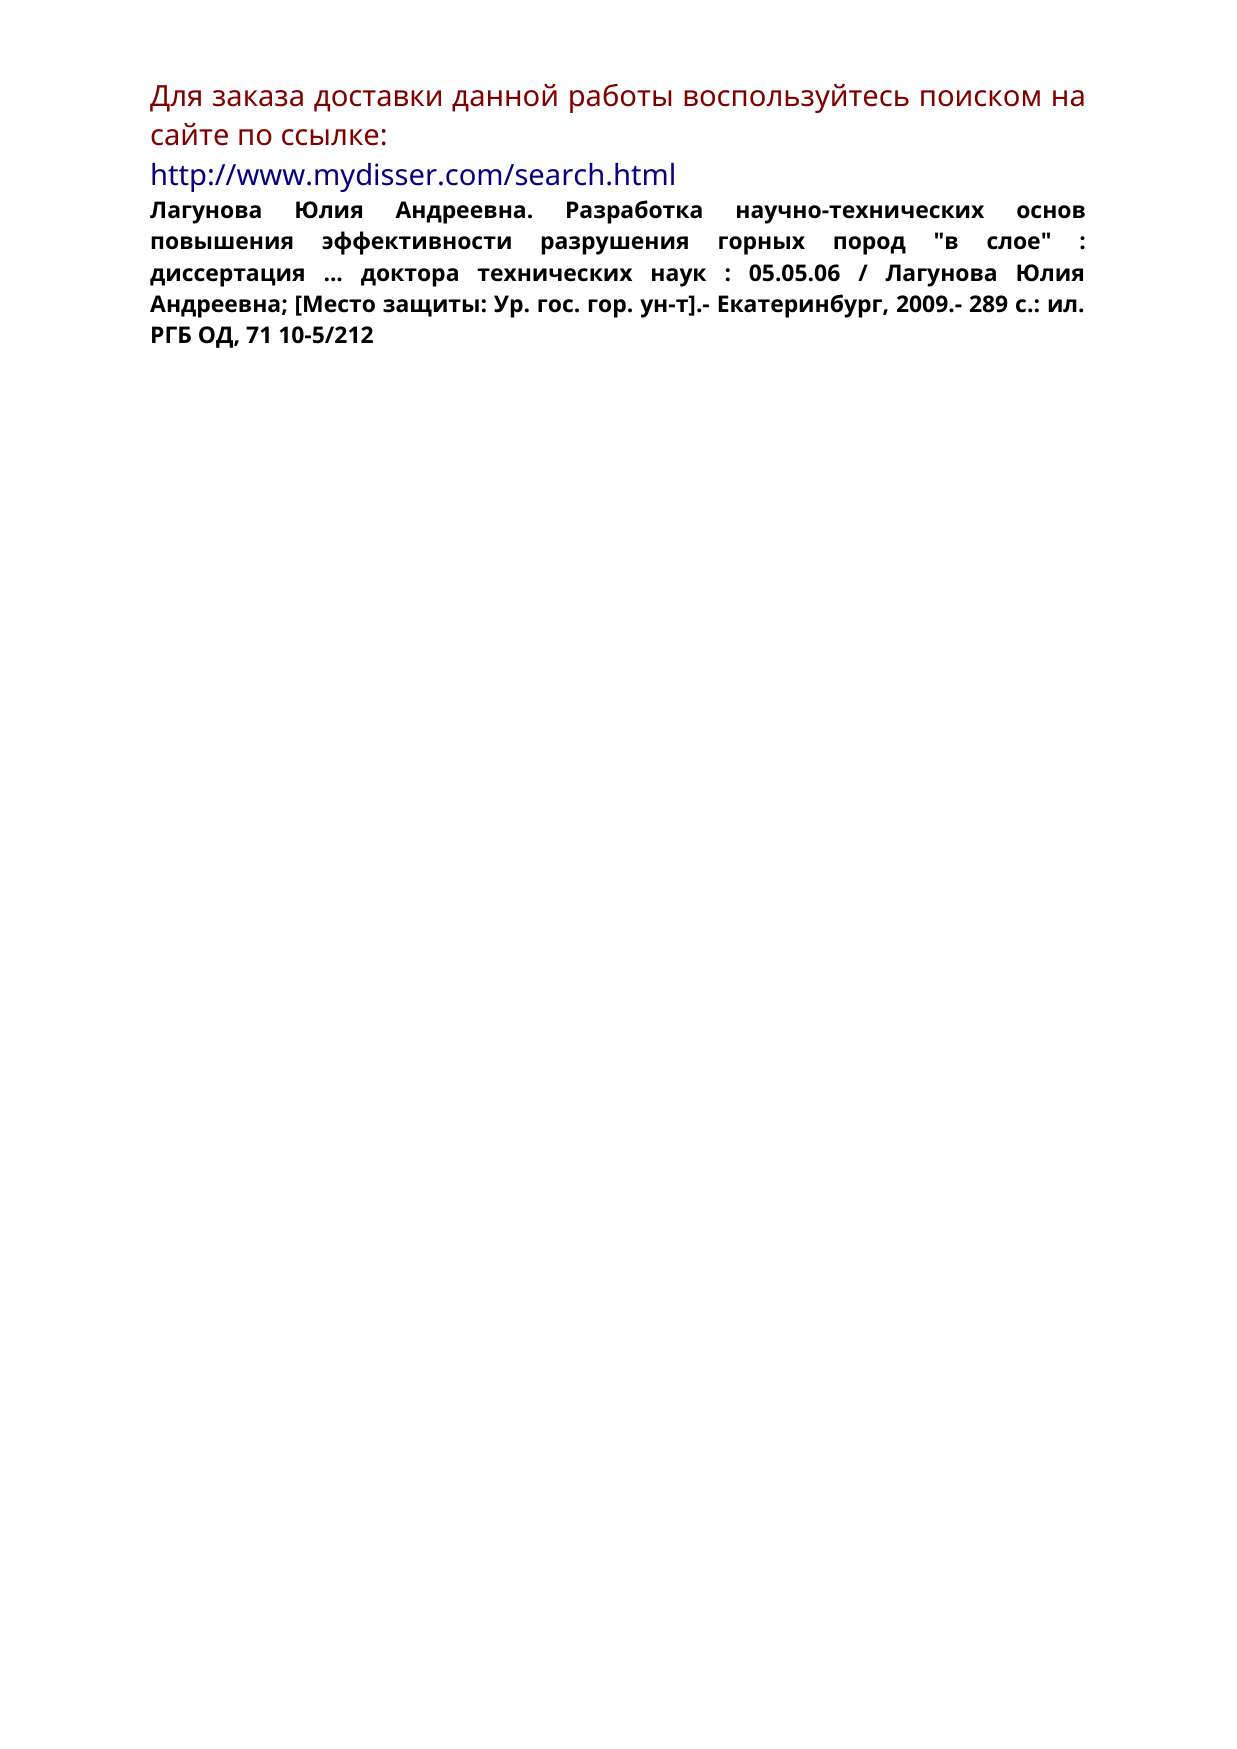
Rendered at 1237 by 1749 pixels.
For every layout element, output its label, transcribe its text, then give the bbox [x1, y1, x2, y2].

text Лагунова Юлия Андреевна. Разработка научно-технических основ повышения эффективности разрушения горных пород "в слое" : диссертация ... доктора технических наук : 05.05.06 / Лагунова Юлия Андреевна; [Место защиты: Ур. гос. гор. ун-т].- Екатеринбург, 2009.- 289 с.: ил. РГБ ОД, 71 10-5/212 [150, 194, 1086, 350]
